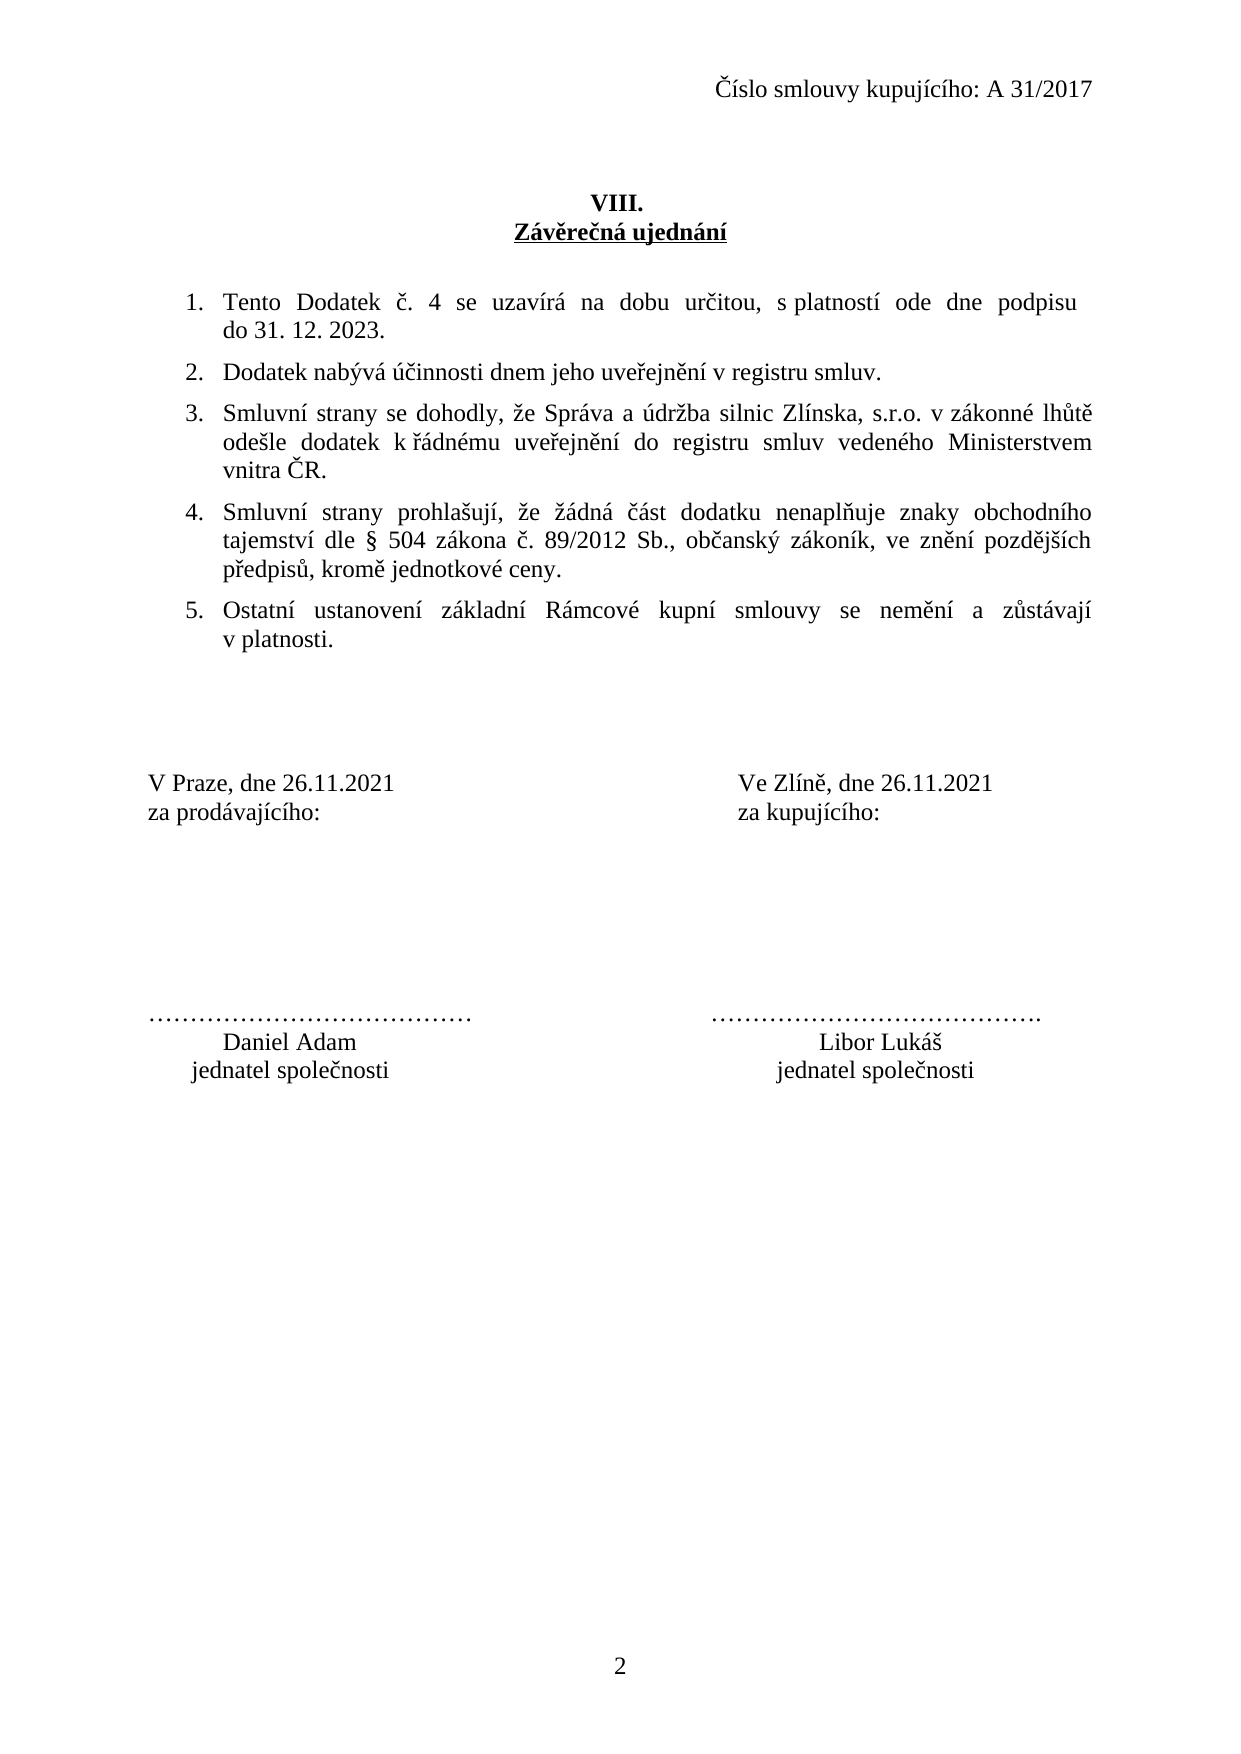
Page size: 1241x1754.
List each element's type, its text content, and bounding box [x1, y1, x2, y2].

list Smluvní strany prohlašují, že žádná část dodatku nenaplňuje znaky obchodního tajemství dle § 504 zákona č. 89/2012 Sb., občanský zákoník, ve znění pozdějších předpisů, kromě jednotkové ceny. [185, 497, 1092, 583]
list Dodatek nabývá účinnosti dnem jeho uveřejnění v registru smluv. [185, 357, 1092, 386]
text V Praze, dne 26.11.2021 Ve Zlíně, dne 26.11.2021 [148, 768, 1092, 797]
text za prodávajícího: za kupujícího: [148, 797, 1092, 826]
text jednatel společnosti jednatel společnosti [148, 1056, 1092, 1084]
list Ostatní ustanovení základní Rámcové kupní smlouvy se nemění a zůstávají v platnosti. [185, 596, 1092, 653]
text VIII. [516, 188, 1092, 217]
text Daniel Adam Libor Lukáš [148, 1027, 1092, 1056]
list Tento Dodatek č. 4 se uzavírá na dobu určitou, s platností ode dne podpisu do 31. 12. 2023. [185, 287, 1092, 344]
text Závěrečná ujednání [148, 217, 1092, 246]
text ………………………………… …………………………………. [148, 998, 1092, 1027]
list Smluvní strany se dohodly, že Správa a údržba silnic Zlínska, s.r.o. v zákonné lhůtě odešle dodatek k řádnému uveřejnění do registru smluv vedeného Ministerstvem vnitra ČR. [185, 398, 1092, 484]
